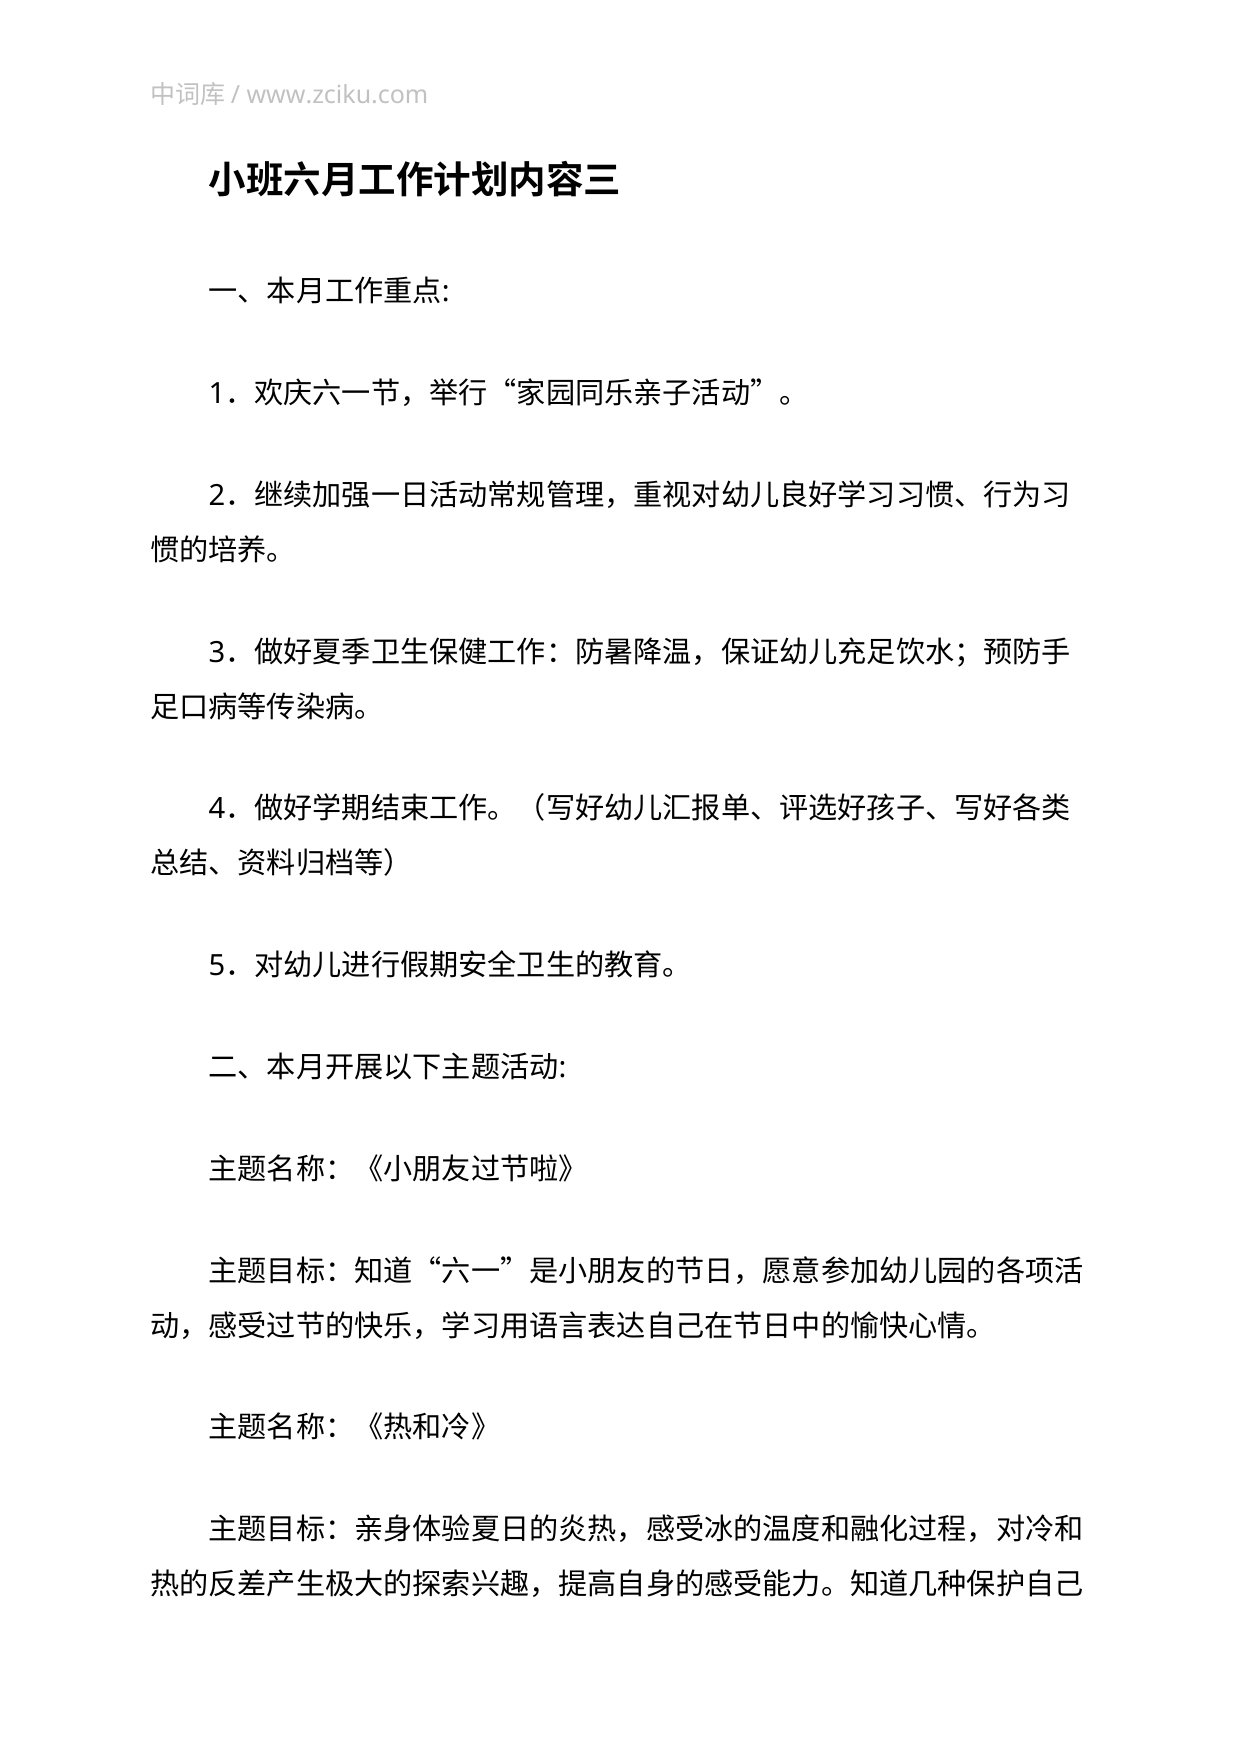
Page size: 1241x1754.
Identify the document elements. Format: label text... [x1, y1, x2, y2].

text 4．做好学期结束工作。（写好幼儿汇报单、评选好孩子、写好各类总结、资料归档等） [150, 785, 1090, 882]
text 一、本月工作重点: [150, 267, 1090, 310]
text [150, 1506, 1090, 1603]
text 小班六月工作计划内容三 [150, 150, 1090, 204]
text 1．欢庆六一节，举行“家园同乐亲子活动”。 [150, 369, 1090, 412]
text 主题名称：《小朋友过节啦》 [150, 1146, 1090, 1188]
text 5．对幼儿进行假期安全卫生的教育。 [150, 942, 1090, 984]
text 3．做好夏季卫生保健工作：防暑降温，保证幼儿充足饮水；预防手足口病等传染病。 [150, 628, 1090, 725]
text 主题目标：知道“六一”是小朋友的节日，愿意参加幼儿园的各项活动，感受过节的快乐，学习用语言表达自己在节日中的愉快心情。 [150, 1247, 1090, 1344]
text 二、本月开展以下主题活动: [150, 1044, 1090, 1086]
text 主题名称：《热和冷》 [150, 1404, 1090, 1446]
text 2．继续加强一日活动常规管理，重视对幼儿良好学习习惯、行为习惯的培养。 [150, 471, 1090, 569]
